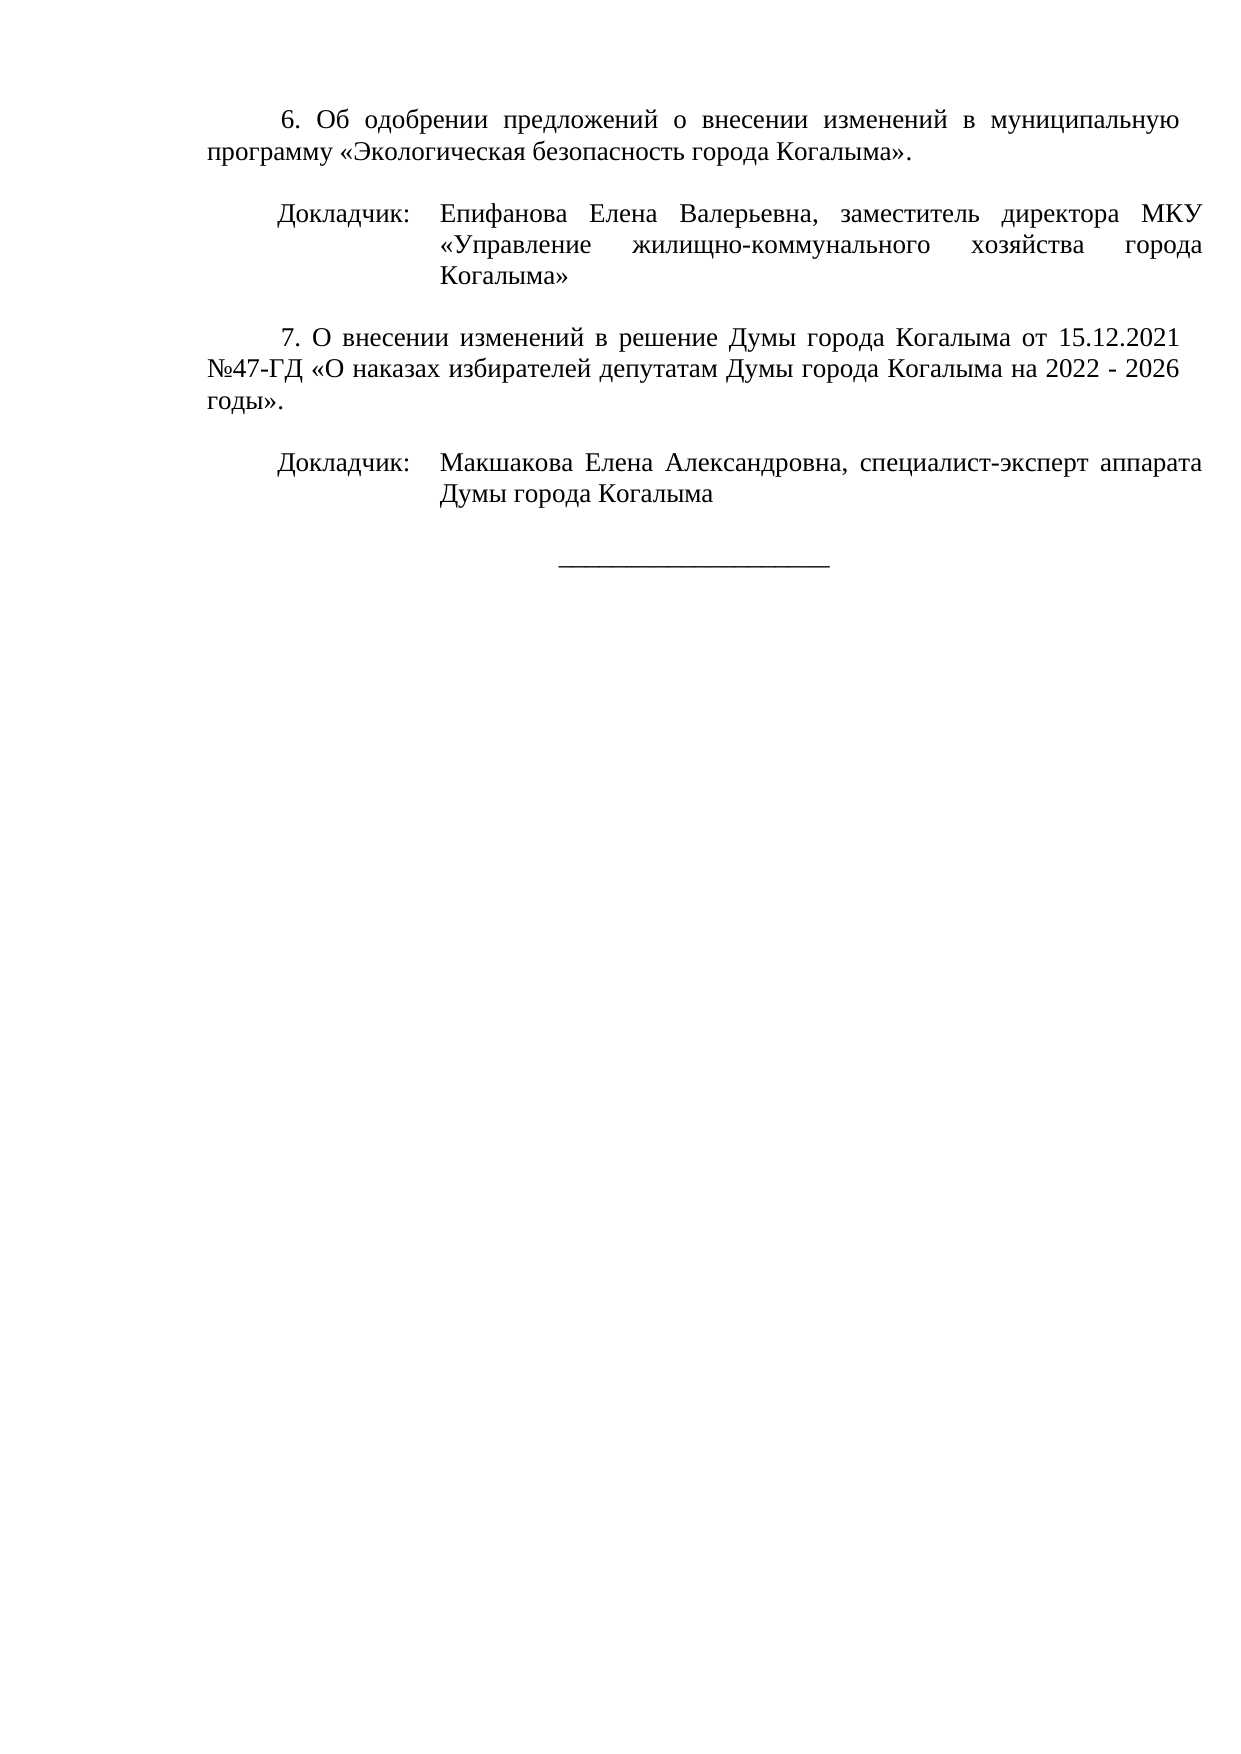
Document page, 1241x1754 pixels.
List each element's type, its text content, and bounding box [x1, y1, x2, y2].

text 6. Об одобрении предложений о внесении изменений в муниципальную программу «Экологическая безопасность города Когалыма». [207, 103, 1181, 166]
table_header Докладчик: [266, 446, 428, 508]
text 7. О внесении изменений в решение Думы города Когалыма от 15.12.2021 №47-ГД «О наказах избирателей депутатам Думы города Когалыма на 2022 - 2026 годы». [207, 321, 1181, 415]
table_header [428, 197, 1214, 290]
text ____________________ [207, 539, 1181, 571]
table_header Докладчик: [266, 197, 428, 290]
table_header Макшакова Елена Александровна, специалист-эксперт аппарата Думы города Когалыма [428, 446, 1214, 508]
